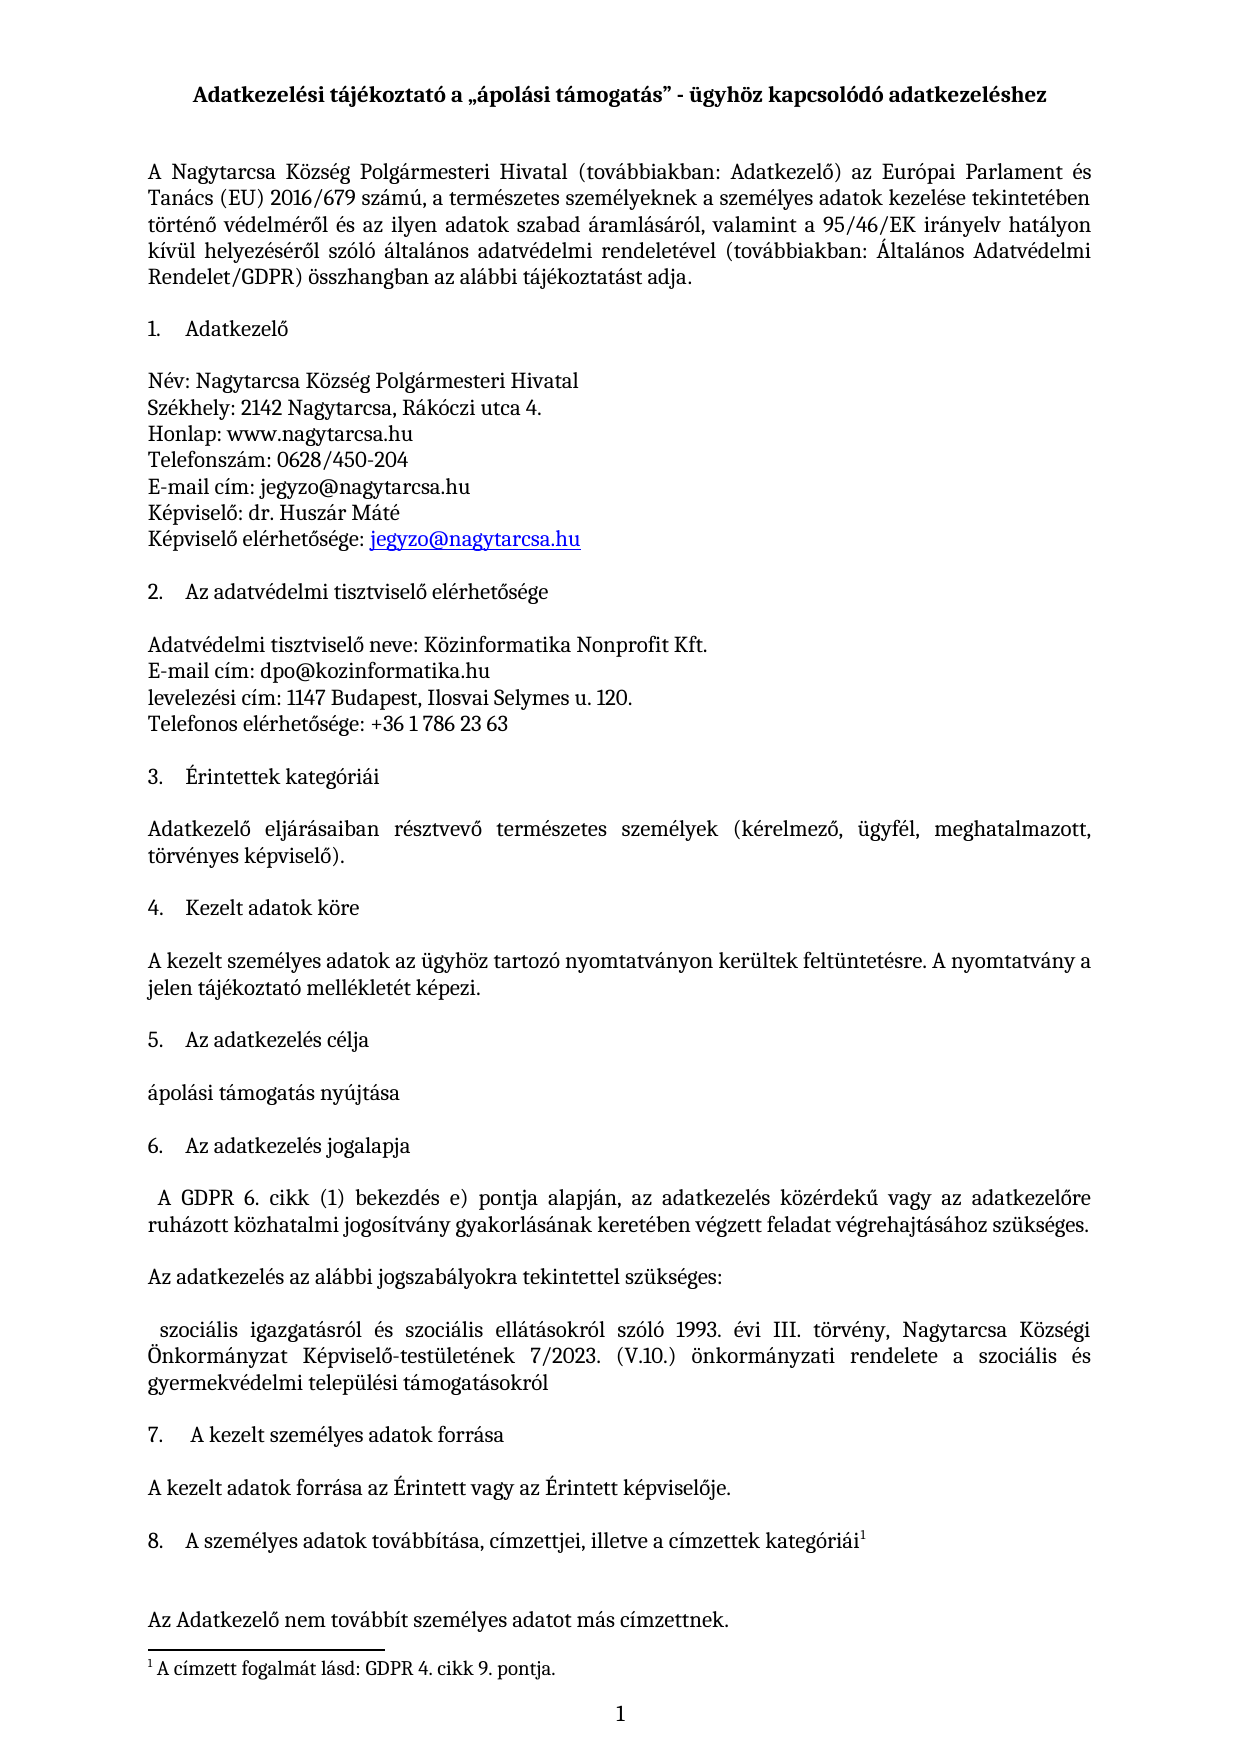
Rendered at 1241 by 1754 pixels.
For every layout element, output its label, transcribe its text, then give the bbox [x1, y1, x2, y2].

text Adatkezelési tájékoztató a „ápolási támogatás” - ügyhöz kapcsolódó adatkezeléshez [148, 82, 1092, 109]
subtitle A személyes adatok továbbítása, címzettjei, illetve a címzettek kategóriái [148, 1528, 1092, 1554]
text Képviselő: dr. Huszár Máté [148, 500, 1093, 526]
text Adatkezelő eljárásaiban résztvevő természetes személyek (kérelmező, ügyfél, meghatalmazott, törvényes képviselő). [148, 816, 1092, 869]
subtitle Adatkezelő [148, 315, 1092, 342]
text A kezelt személyes adatok az ügyhöz tartozó nyomtatványon kerültek feltüntetésre. A nyomtatvány a jelen tájékoztató mellékletét képezi. [148, 948, 1092, 1001]
text Székhely: 2142 Nagytarcsa, Rákóczi utca 4. [148, 394, 1093, 421]
subtitle Érintettek kategóriái [148, 763, 1092, 790]
text ápolási támogatás nyújtása [148, 1080, 1092, 1106]
text Honlap: www.nagytarcsa.hu [148, 421, 1093, 447]
subtitle Az adatkezelés célja [148, 1027, 1092, 1053]
text A GDPR 6. cikk (1) bekezdés e) pontja alapján, az adatkezelés közérdekű vagy az adatkezelőre ruházott közhatalmi jogosítvány gyakorlásának keretében végzett feladat végrehajtásához szükséges. [148, 1185, 1092, 1238]
subtitle Az adatkezelés jogalapja [148, 1132, 1092, 1159]
subtitle Az adatvédelmi tisztviselő elérhetősége [148, 579, 1092, 605]
text levelezési cím: 1147 Budapest, Ilosvai Selymes u. 120. [148, 684, 1092, 711]
text A kezelt adatok forrása az Érintett vagy az Érintett képviselője. [148, 1475, 1092, 1501]
subtitle Kezelt adatok köre [148, 895, 1092, 922]
text Az adatkezelés az alábbi jogszabályokra tekintettel szükséges: [148, 1264, 1092, 1291]
text E-mail cím: dpo@kozinformatika.hu [148, 658, 1092, 684]
text Telefonos elérhetősége: +36 1 786 23 63 [148, 711, 1092, 737]
text Képviselő elérhetősége: jegyzo@nagytarcsa.hu [148, 526, 1093, 553]
subtitle A kezelt személyes adatok forrása [148, 1422, 1092, 1449]
text E-mail cím: jegyzo@nagytarcsa.hu [148, 473, 1093, 500]
text A Nagytarcsa Község Polgármesteri Hivatal (továbbiakban: Adatkezelő) az Európai Parlament és Tanács (EU) 2016/679 számú, a természetes személyeknek a személyes adatok kezelése tekintetében történő védelméről és az ilyen adatok szabad áramlásáról, valamint a 95/46/EK irányelv hatályon kívül helyezéséről szóló általános adatvédelmi rendeletével (továbbiakban: Általános Adatvédelmi Rendelet/GDPR) összhangban az alábbi tájékoztatást adja. [148, 159, 1092, 290]
text szociális igazgatásról és szociális ellátásokról szóló 1993. évi III. törvény, Nagytarcsa Községi Önkormányzat Képviselő-testületének 7/2023. (V.10.) önkormányzati rendelete a szociális és gyermekvédelmi települési támogatásokról [148, 1317, 1092, 1396]
text Név: Nagytarcsa Község Polgármesteri Hivatal [148, 368, 1093, 394]
text Telefonszám: 0628/450-204 [148, 447, 1093, 473]
text Adatvédelmi tisztviselő neve: Közinformatika Nonprofit Kft. [148, 632, 1092, 658]
text Az Adatkezelő nem továbbít személyes adatot más címzettnek. [148, 1607, 1092, 1633]
